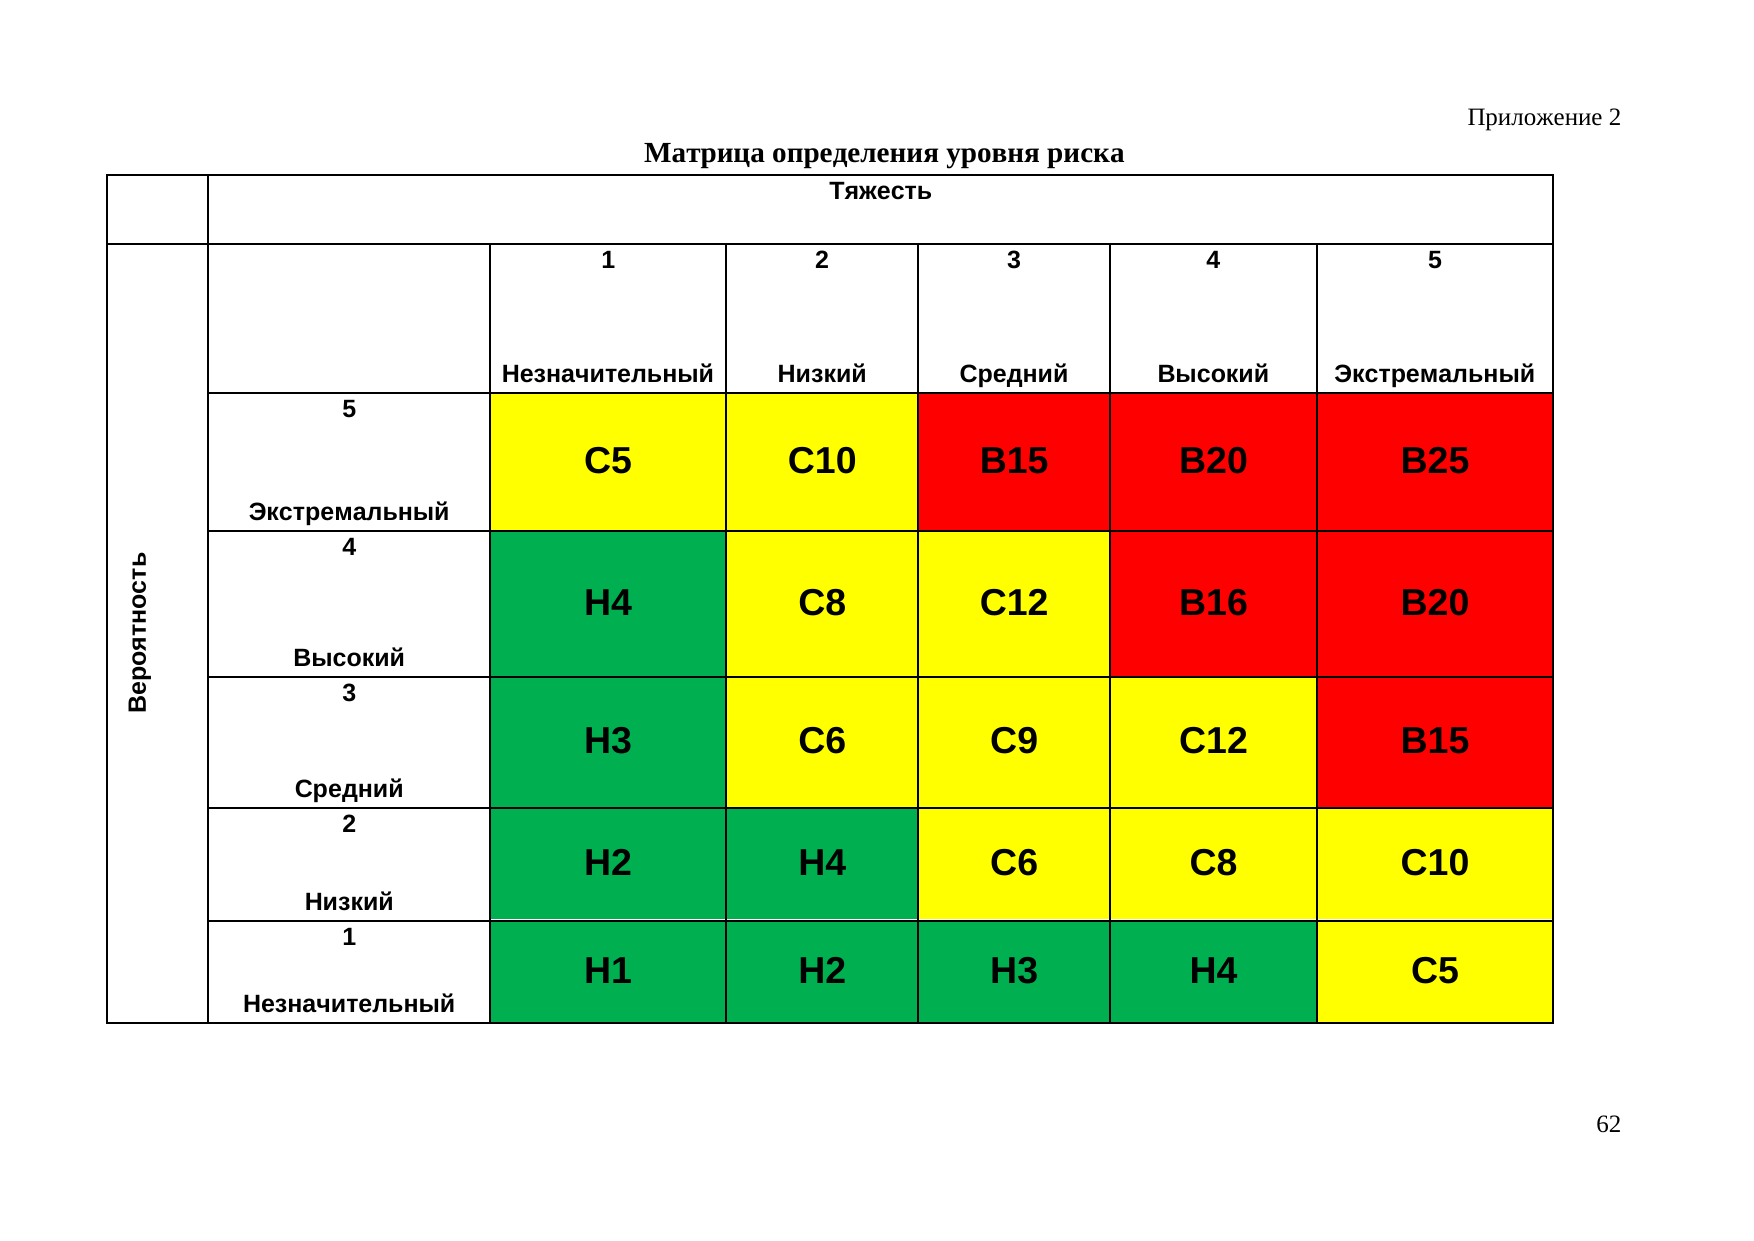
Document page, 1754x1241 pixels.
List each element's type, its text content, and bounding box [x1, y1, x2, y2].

table_cell Экстремальный [209, 427, 489, 530]
table_cell С10 [1318, 809, 1552, 919]
table_cell В25 [1318, 394, 1552, 530]
table_cell В20 [1111, 394, 1316, 530]
table_cell Н2 [491, 809, 725, 919]
table_cell С6 [727, 678, 917, 807]
table_cell Средний [919, 278, 1109, 392]
table_cell 5 [209, 394, 489, 427]
table_cell Высокий [1111, 278, 1316, 392]
table_cell С5 [491, 394, 725, 530]
table_cell В15 [919, 394, 1109, 530]
table_cell С9 [919, 678, 1109, 807]
table_cell Н4 [1111, 922, 1316, 1022]
table_cell 5 [1318, 245, 1552, 278]
table_cell В16 [1111, 532, 1316, 676]
table_cell Н2 [727, 922, 917, 1022]
table_cell Экстремальный [1318, 278, 1552, 392]
table_cell В20 [1318, 532, 1552, 676]
table_header Тяжесть [209, 176, 1552, 243]
table_cell 4 [209, 532, 489, 565]
table_cell В15 [1318, 678, 1552, 807]
table_cell С10 [727, 394, 917, 530]
table_cell 3 [209, 678, 489, 711]
table_cell 3 [919, 245, 1109, 278]
table_cell Незначительный [491, 278, 725, 392]
table_cell 4 [1111, 245, 1316, 278]
table_cell 2 [209, 809, 489, 842]
table_cell Незначительный [209, 955, 489, 1022]
table_cell Н4 [491, 532, 725, 676]
table_cell [209, 245, 489, 392]
table_header [108, 176, 207, 243]
table_cell С12 [919, 532, 1109, 676]
table_cell С6 [919, 809, 1109, 919]
table_cell Высокий [209, 565, 489, 676]
table_cell Вероятность [108, 245, 207, 1022]
table_cell С12 [1111, 678, 1316, 807]
table_cell Средний [209, 711, 489, 807]
table_cell С8 [1111, 809, 1316, 919]
table_cell С5 [1318, 922, 1552, 1022]
table_cell С8 [727, 532, 917, 676]
table_cell Низкий [209, 842, 489, 919]
table_cell Н1 [491, 922, 725, 1022]
table_cell Н4 [727, 809, 917, 919]
table_cell Н3 [919, 922, 1109, 1022]
table_cell 2 [727, 245, 917, 278]
table_cell 1 [491, 245, 725, 278]
table_cell Низкий [727, 278, 917, 392]
text Приложение 2 [74, 102, 1621, 131]
text Матрица определения уровня риска [118, 136, 1621, 169]
table_cell 1 [209, 922, 489, 954]
table_cell Н3 [491, 678, 725, 807]
